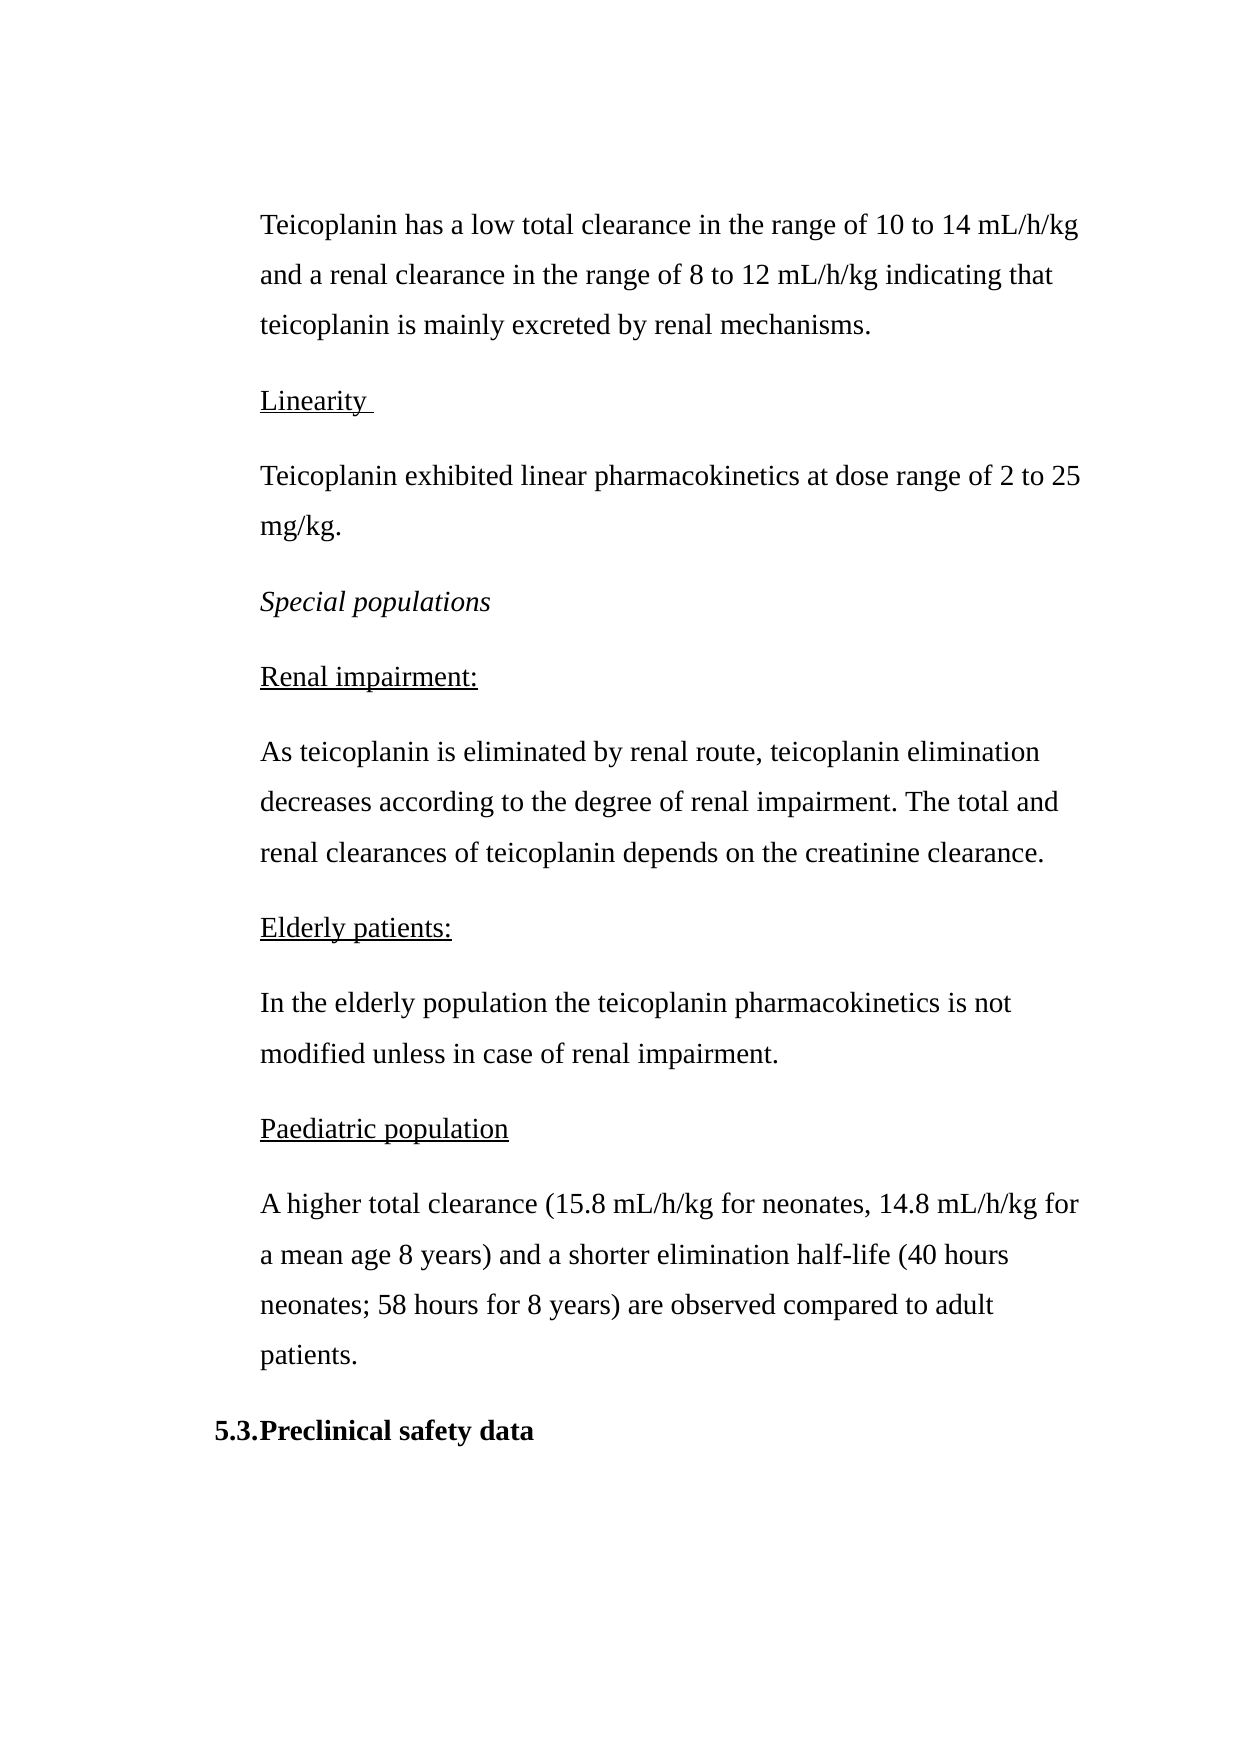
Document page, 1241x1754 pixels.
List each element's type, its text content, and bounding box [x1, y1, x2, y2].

list Preclinical safety data [214, 1413, 1081, 1446]
list As teicoplanin is eliminated by renal route, teicoplanin elimination decreases according to the degree of renal impairment. The total and renal clearances of teicoplanin depends on the creatinine clearance. [260, 734, 1081, 868]
list Renal impairment: [260, 659, 1081, 692]
list Elderly patients: [260, 910, 1081, 944]
list Special populations [260, 584, 1081, 617]
list Teicoplanin has a low total clearance in the range of 10 to 14 mL/h/kg and a renal clearance in the range of 8 to 12 mL/h/kg indicating that teicoplanin is mainly excreted by renal mechanisms. [260, 207, 1081, 341]
list A higher total clearance (15.8 mL/h/kg for neonates, 14.8 mL/h/kg for a mean age 8 years) and a shorter elimination half-life (40 hours neonates; 58 hours for 8 years) are observed compared to adult patients. [260, 1186, 1081, 1371]
list Teicoplanin exhibited linear pharmacokinetics at dose range of 2 to 25 mg/kg. [260, 458, 1081, 542]
list Paediatric population [260, 1111, 1081, 1145]
list In the elderly population the teicoplanin pharmacokinetics is not modified unless in case of renal impairment. [260, 986, 1081, 1069]
list Linearity [260, 383, 1081, 416]
